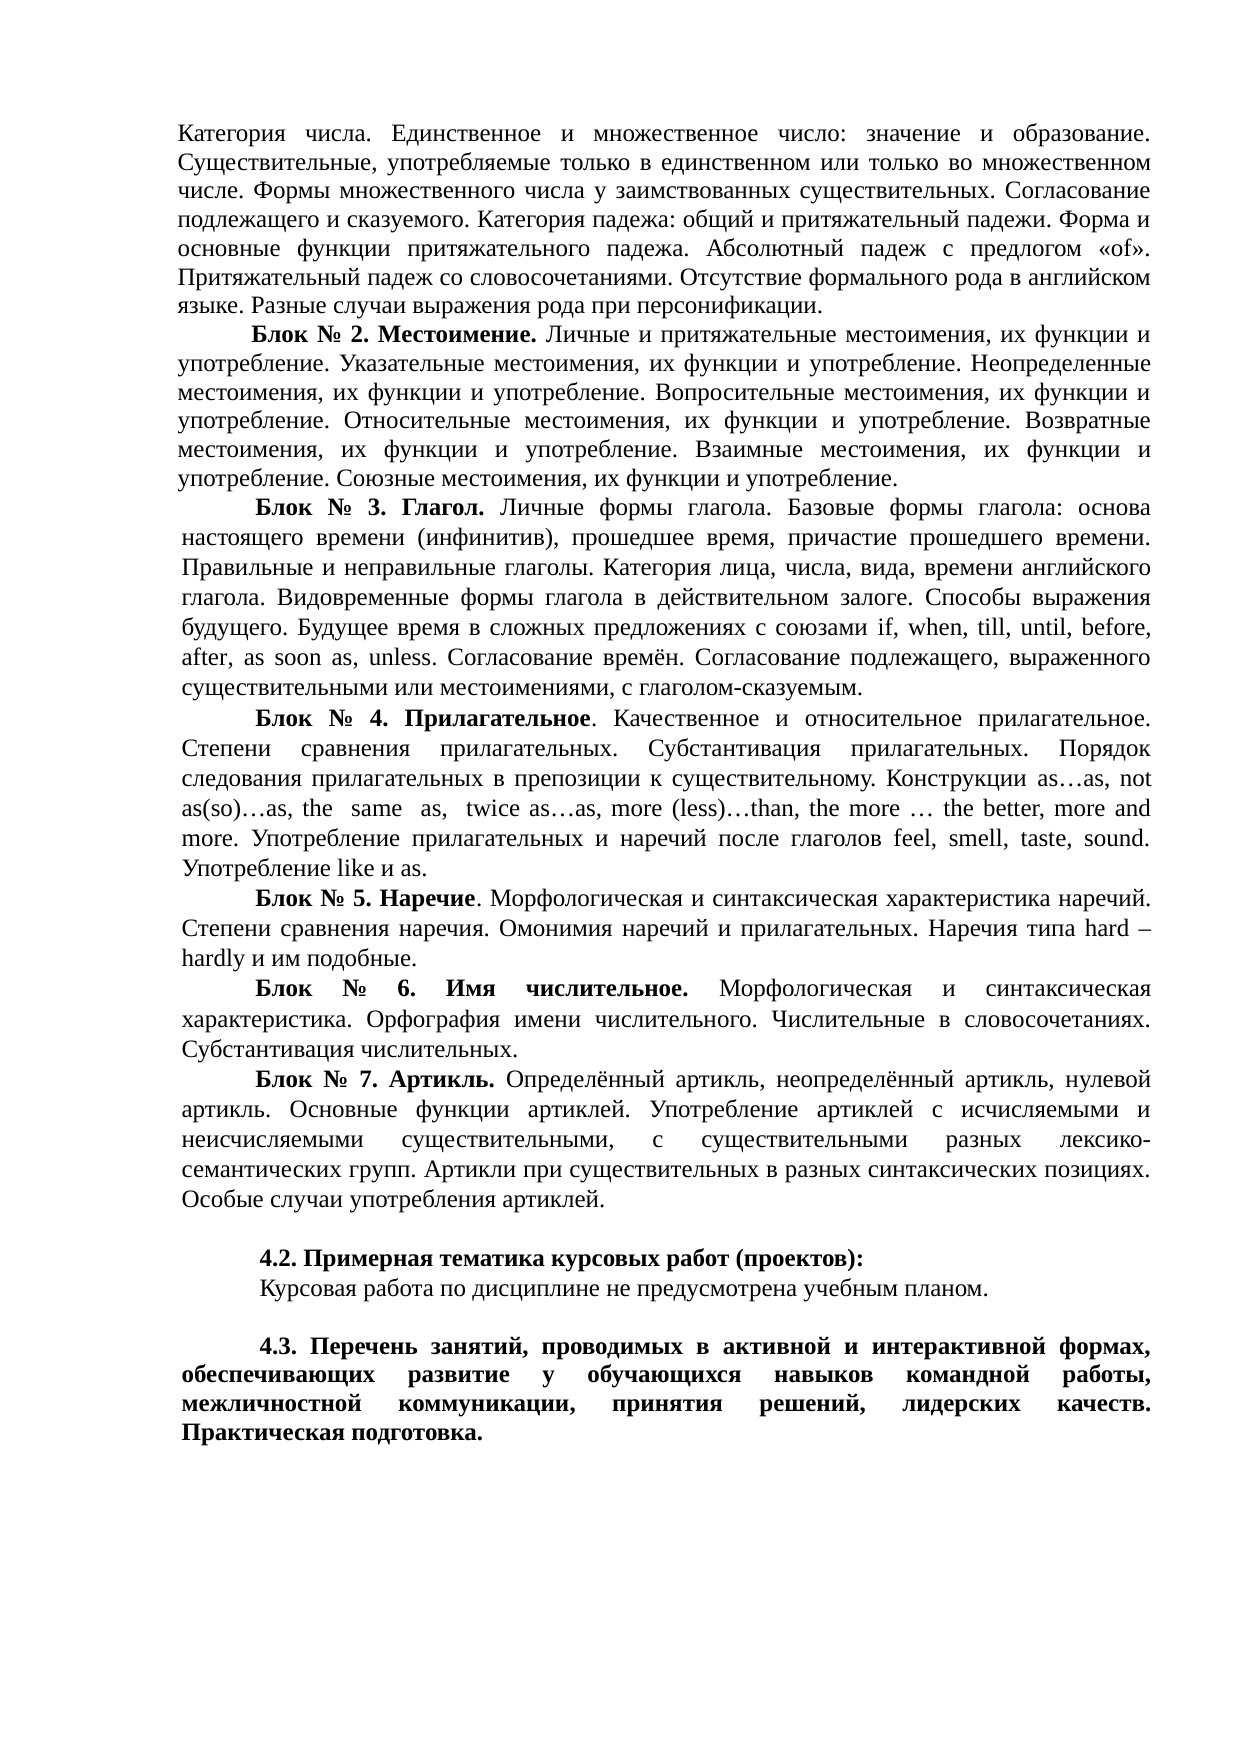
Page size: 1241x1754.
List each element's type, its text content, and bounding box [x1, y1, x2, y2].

text Курсовая работа по дисциплине не предусмотрена учебным планом. [181, 1273, 1152, 1302]
text Блок № 6. Имя числительное. Морфологическая и синтаксическая характеристика. Орфография имени числительного. Числительные в словосочетаниях. Субстантивация числительных. [181, 973, 1152, 1062]
text 4.2. Примерная тематика курсовых работ (проектов): [181, 1243, 1152, 1272]
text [177, 118, 1152, 319]
text 4.3. Перечень занятий, проводимых в активной и интерактивной формах, обеспечивающих развитие у обучающихся навыков командной работы, межличностной коммуникации, принятия решений, лидерских качеств. Практическая подготовка. [181, 1331, 1152, 1446]
text Блок № 3. Глагол. Личные формы глагола. Базовые формы глагола: основа настоящего времени (инфинитив), прошедшее время, причастие прошедшего времени. Правильные и неправильные глаголы. Категория лица, числа, вида, времени английского глагола. Видовременные формы глагола в действительном залоге. Способы выражения будущего. Будущее время в сложных предложениях с союзами if, when, till, until, before, after, as soon as, unless. Согласование времён. Согласование подлежащего, выраженного существительными или местоимениями, с глаголом-сказуемым. [181, 492, 1152, 701]
text Блок № 5. Наречие. Морфологическая и синтаксическая характеристика наречий. Степени сравнения наречия. Омонимия наречий и прилагательных. Наречия типа hard – hardly и им подобные. [181, 883, 1152, 972]
text Блок № 7. Артикль. Определённый артикль, неопределённый артикль, нулевой артикль. Основные функции артиклей. Употребление артиклей с исчисляемыми и неисчисляемыми существительными, с существительными разных лексико-семантических групп. Артикли при существительных в разных синтаксических позициях. Особые случаи употребления артиклей. [181, 1064, 1152, 1213]
text Блок № 2. Местоимение. Личные и притяжательные местоимения, их функции и употребление. Указательные местоимения, их функции и употребление. Неопределенные местоимения, их функции и употребление. Вопросительные местоимения, их функции и употребление. Относительные местоимения, их функции и употребление. Возвратные местоимения, их функции и употребление. Взаимные местоимения, их функции и употребление. Союзные местоимения, их функции и употребление. [177, 319, 1152, 492]
text Блок № 4. Прилагательное. Качественное и относительное прилагательное. Степени сравнения прилагательных. Субстантивация прилагательных. Порядок следования прилагательных в препозиции к существительному. Конструкции as…as, not as(so)…as, the same as, twice as…as, more (less)…than, the more … the better, more and more. Употребление прилагательных и наречий после глаголов feel, smell, taste, sound. Употребление like и as. [181, 703, 1152, 882]
